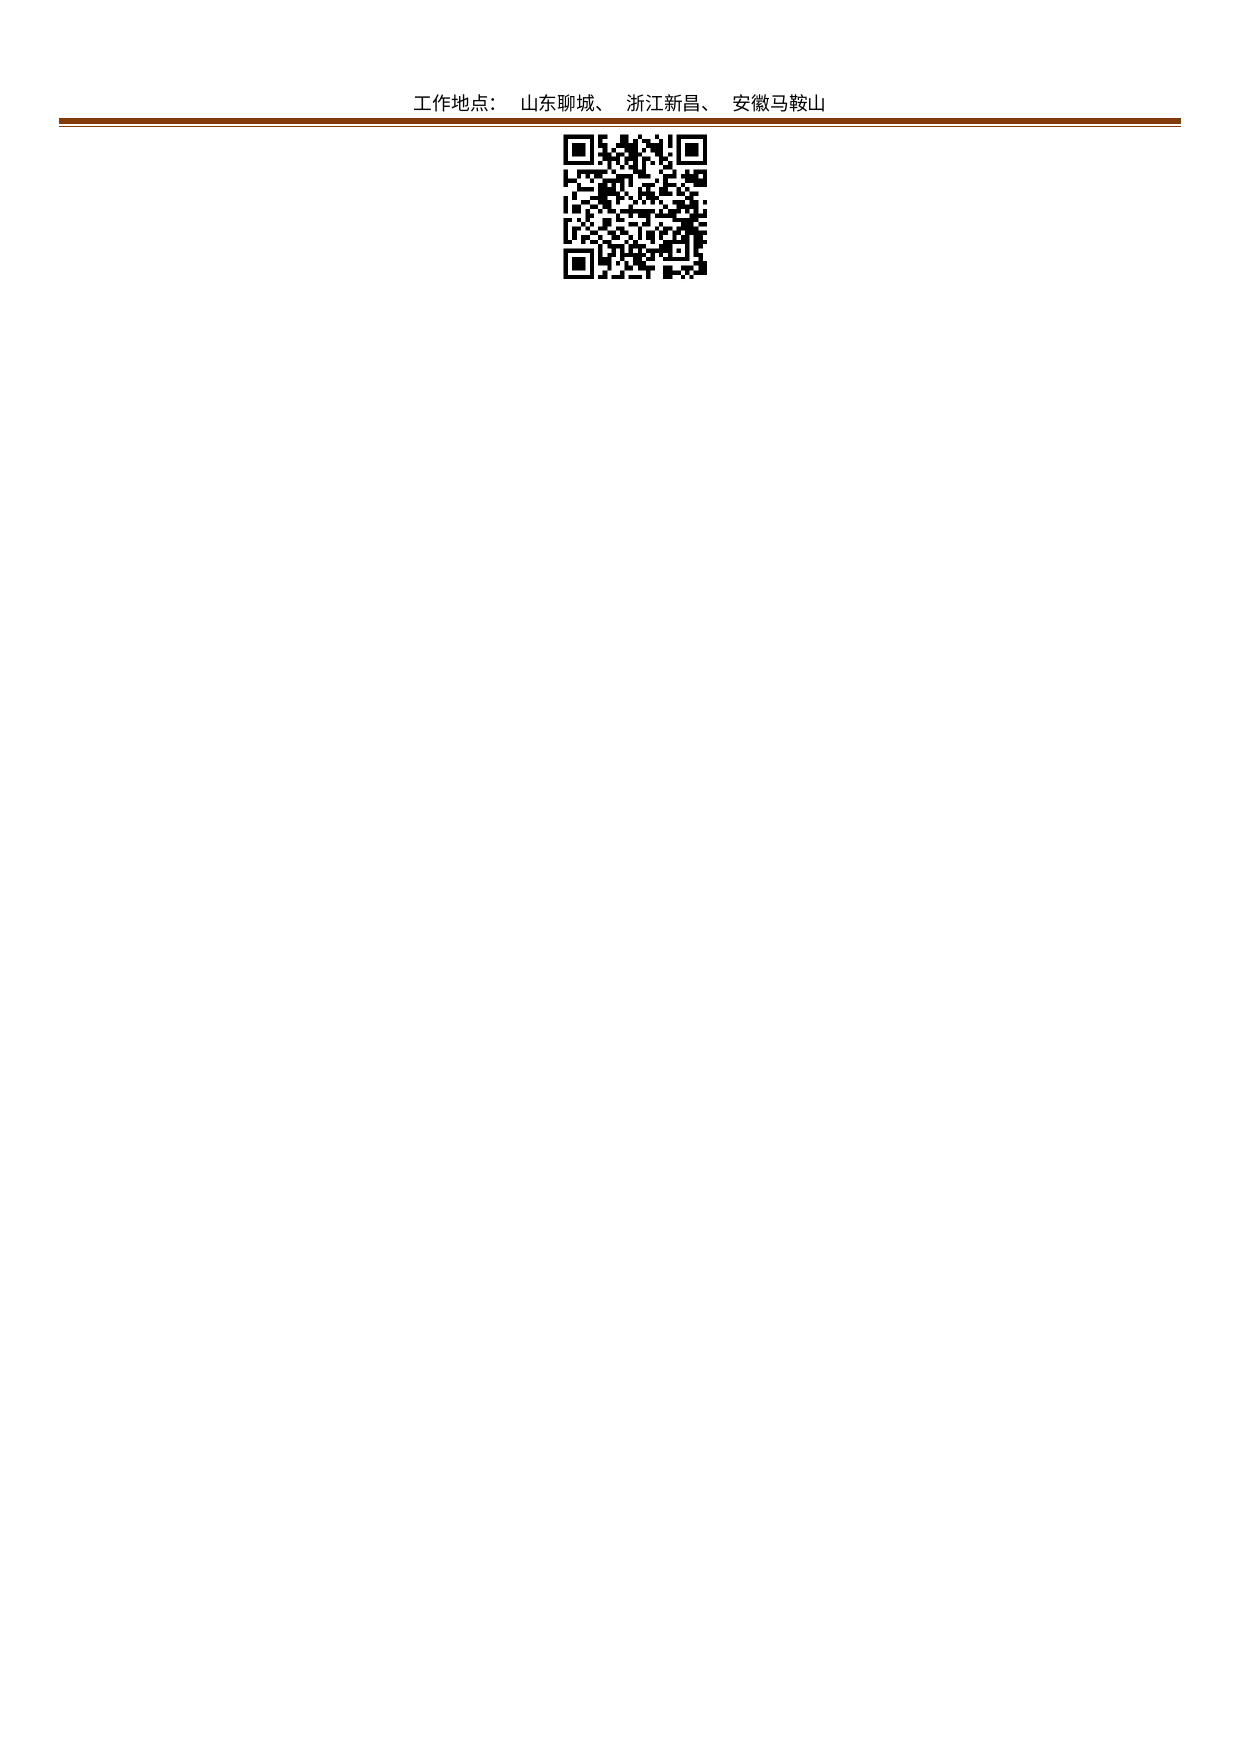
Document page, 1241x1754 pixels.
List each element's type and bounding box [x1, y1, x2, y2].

picture [559, 131, 711, 283]
